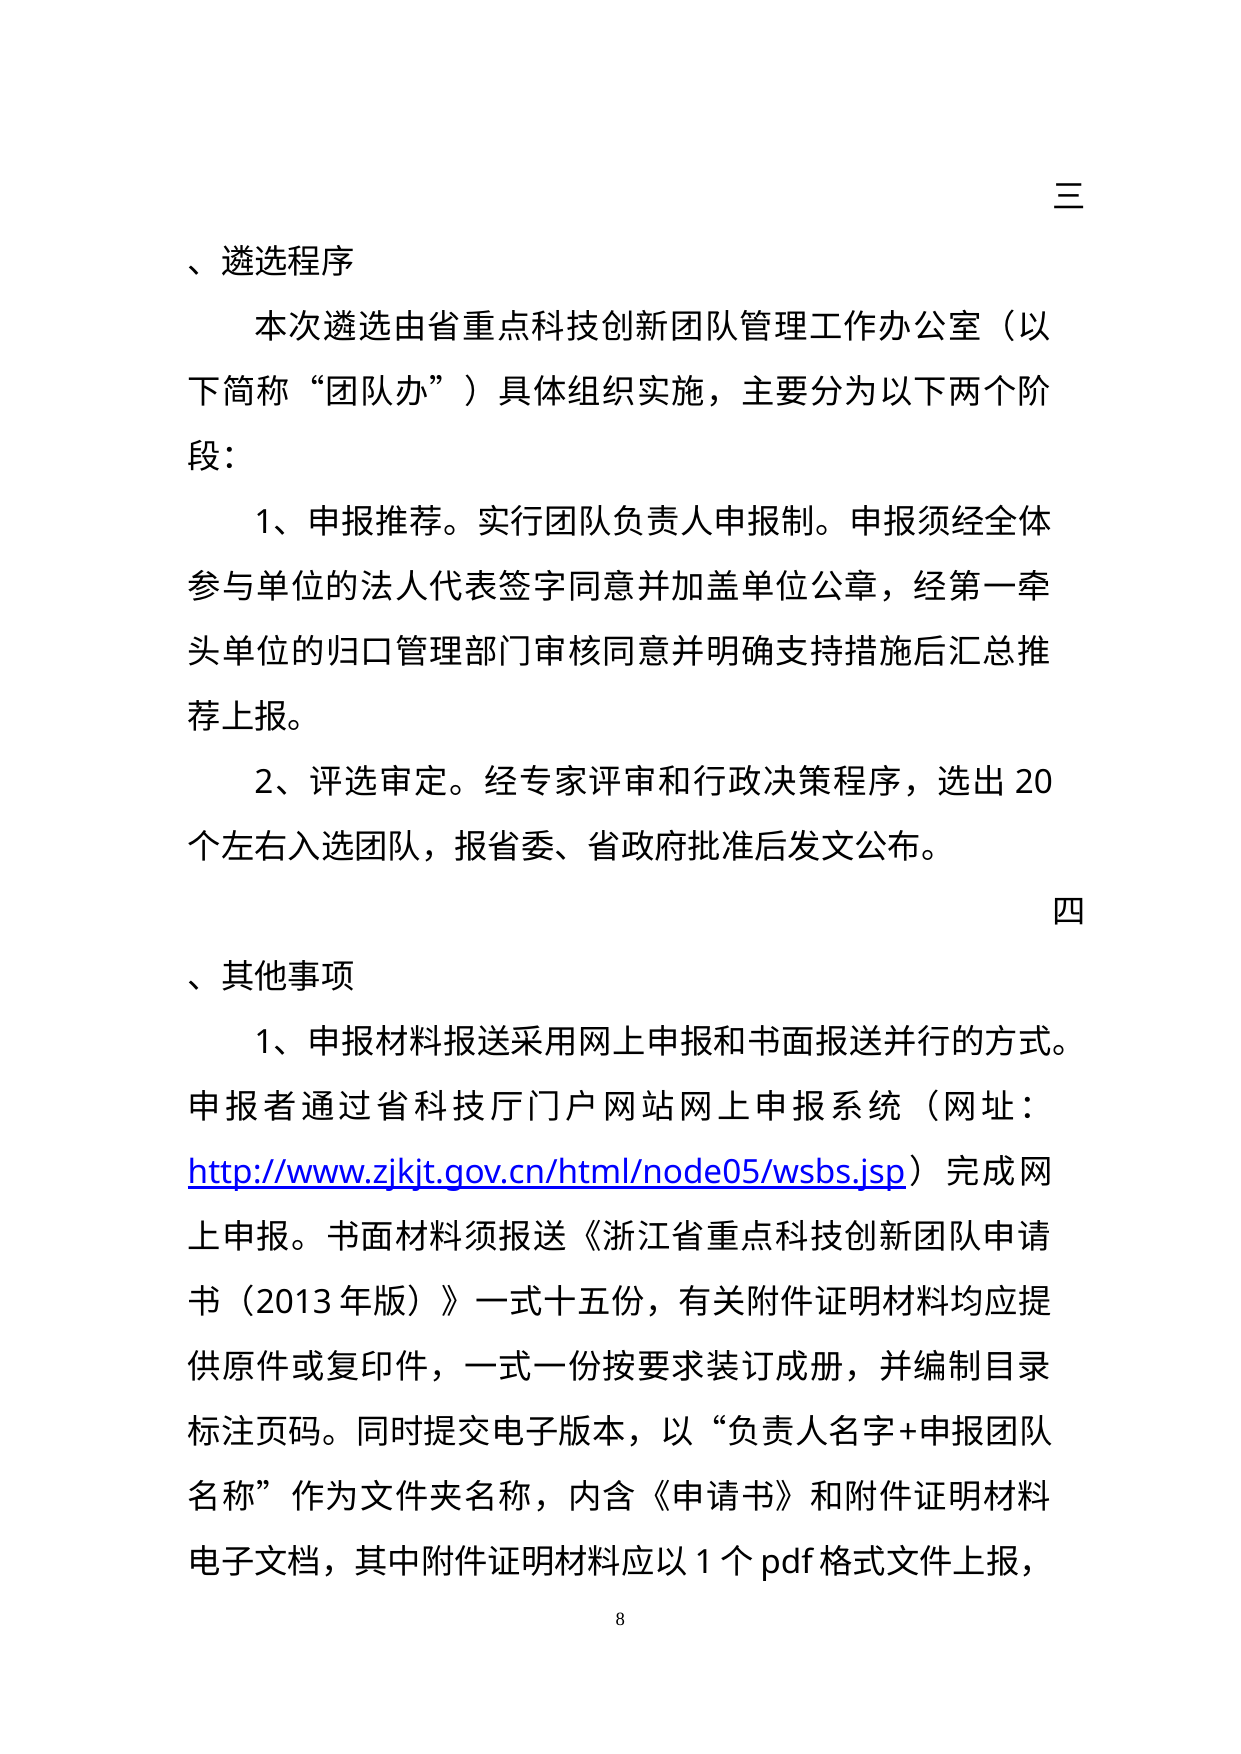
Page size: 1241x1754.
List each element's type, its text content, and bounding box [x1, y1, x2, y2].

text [187, 1007, 1053, 1592]
text 三、遴选程序 [187, 162, 1053, 292]
text 本次遴选由省重点科技创新团队管理工作办公室（以下简称“团队办”）具体组织实施，主要分为以下两个阶段： [187, 292, 1053, 487]
text 1、申报推荐。实行团队负责人申报制。申报须经全体参与单位的法人代表签字同意并加盖单位公章，经第一牵头单位的归口管理部门审核同意并明确支持措施后汇总推荐上报。 [187, 487, 1053, 747]
text 四、其他事项 [187, 877, 1053, 1007]
text 2、评选审定。经专家评审和行政决策程序，选出20个左右入选团队，报省委、省政府批准后发文公布。 [187, 747, 1053, 877]
